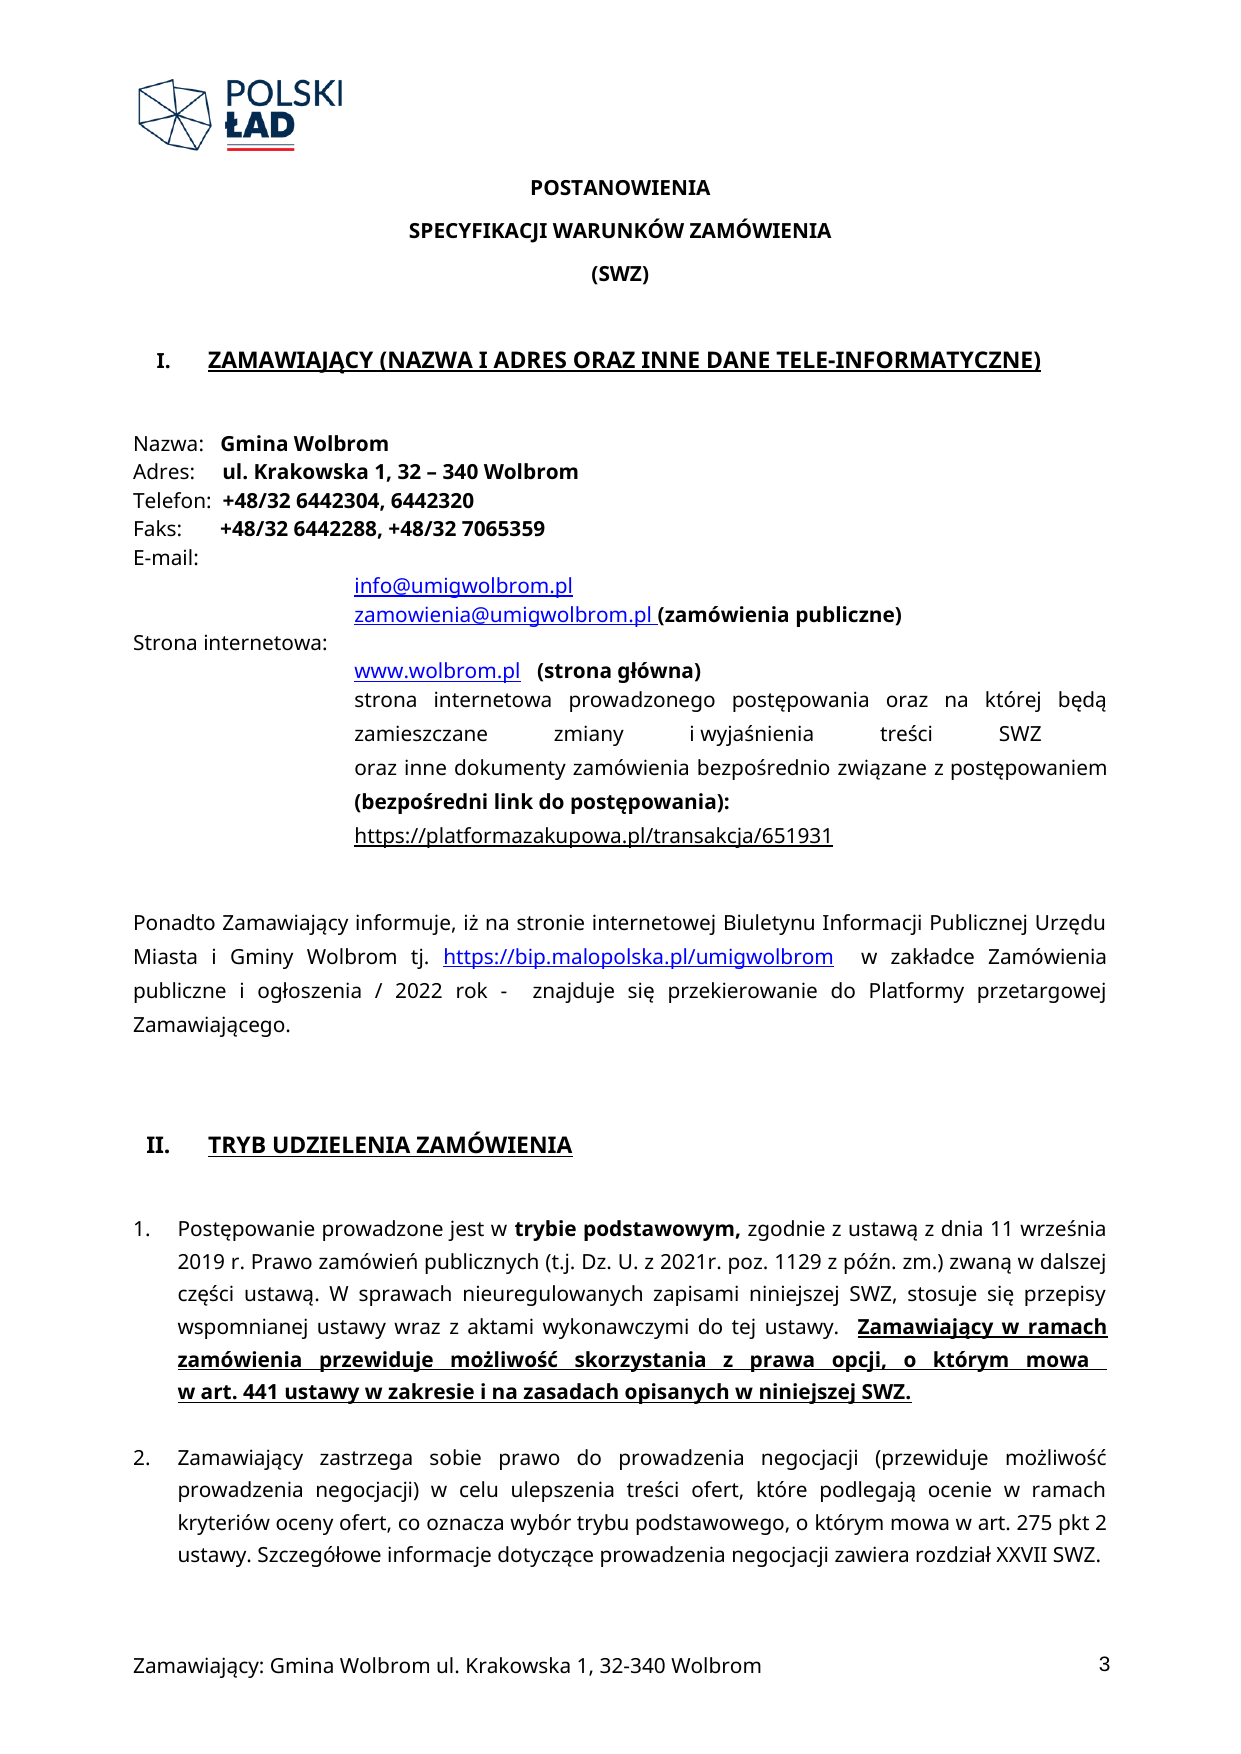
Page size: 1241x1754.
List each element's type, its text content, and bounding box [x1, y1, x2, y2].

text info@umigwolbrom.pl [280, 571, 1110, 600]
list Zamawiający zastrzega sobie prawo do prowadzenia negocjacji (przewiduje możliwość prowadzenia negocjacji) w celu ulepszenia treści ofert, które podlegają ocenie w ramach kryteriów oceny ofert, co oznacza wybór trybu podstawowego, o którym mowa w art. 275 pkt 2 ustawy. Szczegółowe informacje dotyczące prowadzenia negocjacji zawiera rozdział XXVII SWZ. [133, 1443, 1107, 1569]
text zamowienia@umigwolbrom.pl (zamówienia publiczne) [280, 600, 1110, 628]
text Strona internetowa: [133, 628, 1110, 657]
text Telefon: +48/32 6442304, 6442320 [133, 486, 1110, 514]
text strona internetowa prowadzonego postępowania oraz na której będą zamieszczane zmiany i wyjaśnienia treści SWZ oraz inne dokumenty zamówienia bezpośrednio związane z postępowaniem (bezpośredni link do postępowania): [354, 685, 1107, 816]
list Postępowanie prowadzone jest w trybie podstawowym, zgodnie z ustawą z dnia 11 września 2019 r. Prawo zamówień publicznych (t.j. Dz. U. z 2021r. poz. 1129 z późn. zm.) zwaną w dalszej części ustawą. W sprawach nieuregulowanych zapisami niniejszej SWZ, stosuje się przepisy wspomnianej ustawy wraz z aktami wykonawczymi do tej ustawy. Zamawiający w ramach zamówienia przewiduje możliwość skorzystania z prawa opcji, o którym mowa w art. 441 ustawy w zakresie i na zasadach opisanych w niniejszej SWZ. [133, 1214, 1107, 1406]
list ZAMAWIAJĄCY (NAZWA I ADRES ORAZ INNE DANE TELE-INFORMATYCZNE) [170, 344, 1107, 375]
text (SWZ) [133, 259, 1107, 287]
text Faks: +48/32 6442288, +48/32 7065359 [133, 514, 1110, 543]
list TRYB UDZIELENIA ZAMÓWIENIA [170, 1129, 1107, 1161]
text Ponadto Zamawiający informuje, iż na stronie internetowej Biuletynu Informacji Publicznej Urzędu Miasta i Gminy Wolbrom tj. https://bip.malopolska.pl/umigwolbrom w zakładce Zamówienia publiczne i ogłoszenia / 2022 rok - znajduje się przekierowanie do Platformy przetargowej Zamawiającego. [133, 908, 1107, 1038]
text www.wolbrom.pl (strona główna) [280, 657, 1110, 685]
text https://platformazakupowa.pl/transakcja/651931 [280, 821, 1107, 850]
text Adres: ul. Krakowska 1, 32 – 340 Wolbrom [133, 457, 1110, 486]
text POSTANOWIENIA [133, 173, 1107, 202]
text Nazwa: Gmina Wolbrom [133, 429, 1110, 457]
text E-mail: [133, 543, 1110, 571]
picture [138, 79, 342, 151]
text SPECYFIKACJI WARUNKÓW ZAMÓWIENIA [133, 216, 1107, 244]
